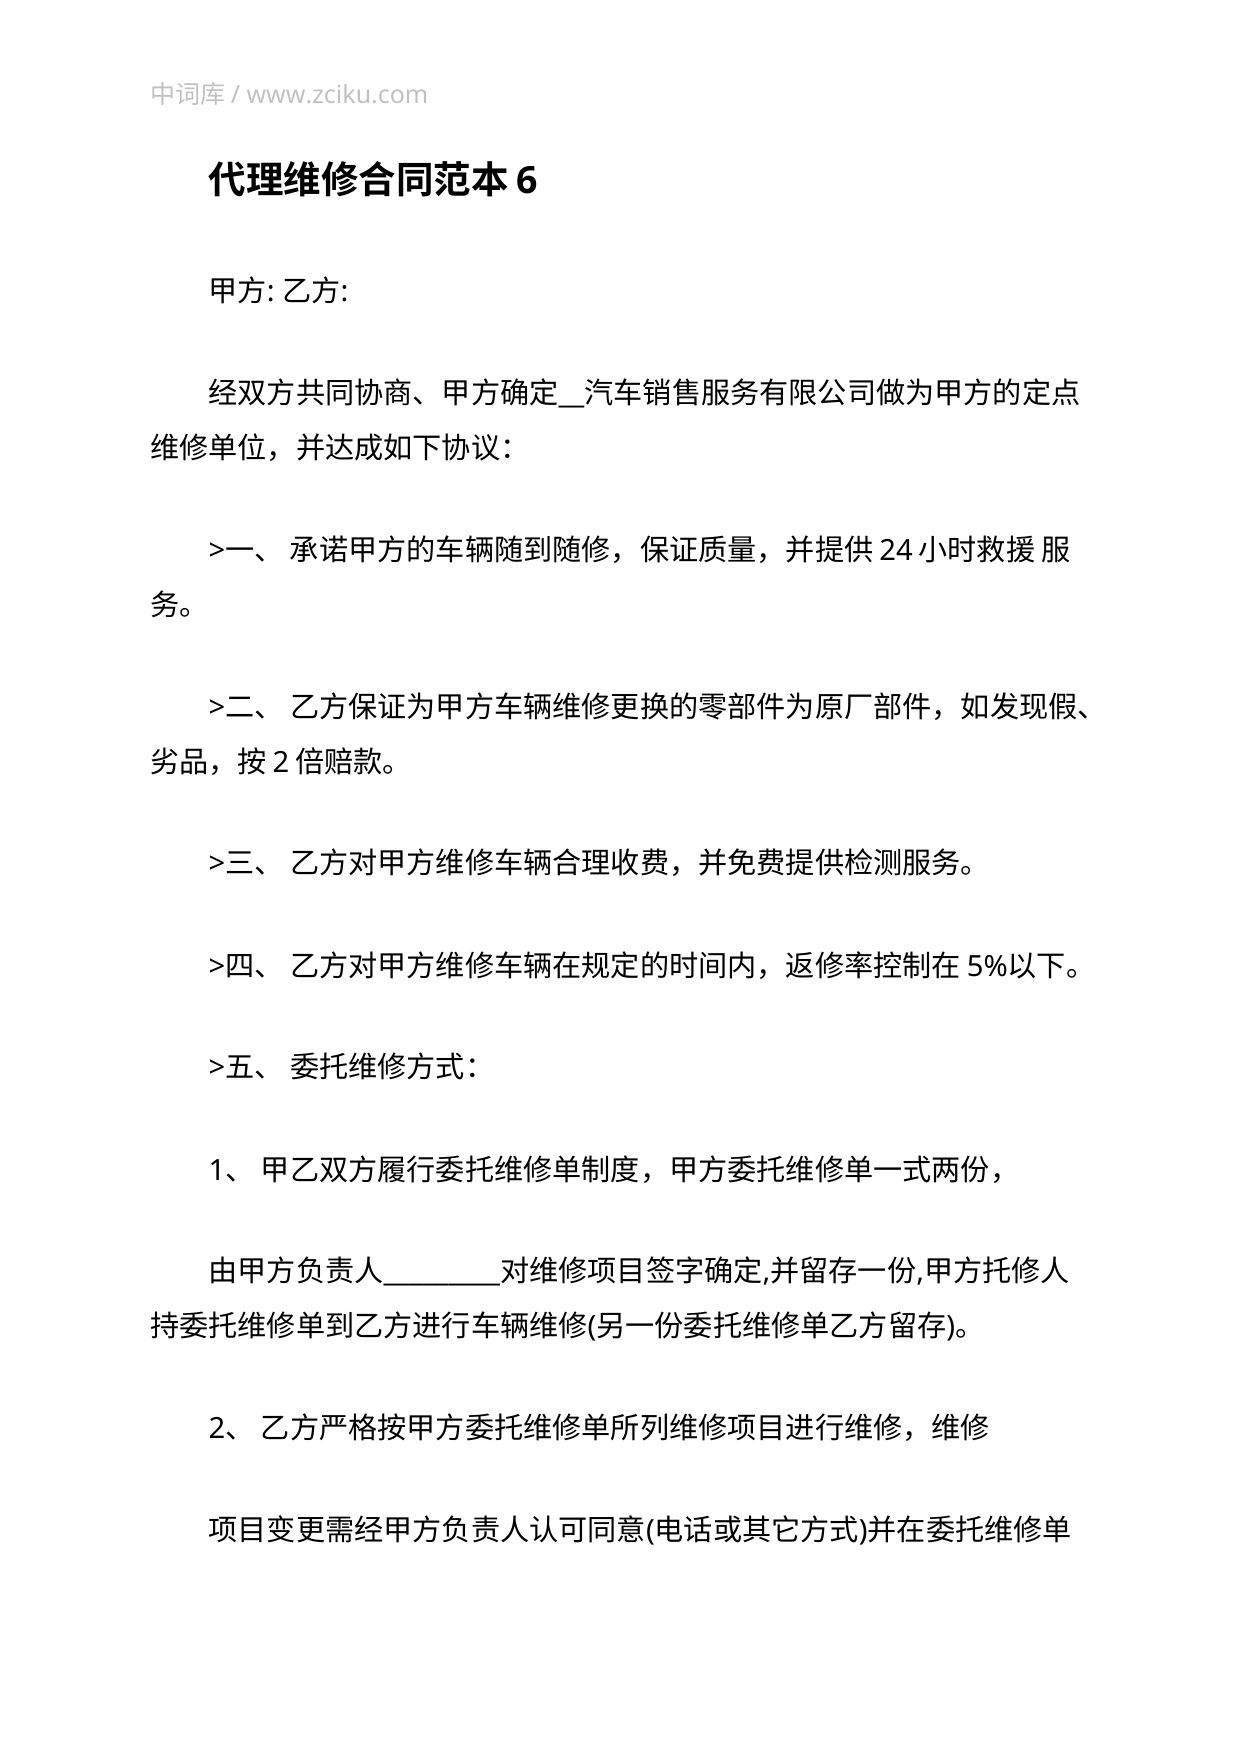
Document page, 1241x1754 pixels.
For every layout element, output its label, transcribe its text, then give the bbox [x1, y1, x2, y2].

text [150, 1507, 1090, 1549]
text 甲方: 乙方: [150, 268, 1090, 310]
text >五、 委托维修方式： [150, 1044, 1090, 1086]
text 1、 甲乙双方履行委托维修单制度，甲方委托维修单一式两份， [150, 1146, 1090, 1188]
text >三、 乙方对甲方维修车辆合理收费，并免费提供检测服务。 [150, 840, 1090, 882]
text >四、 乙方对甲方维修车辆在规定的时间内，返修率控制在5%以下。 [150, 942, 1090, 984]
text 由甲方负责人_________对维修项目签字确定,并留存一份,甲方托修人持委托维修单到乙方进行车辆维修(另一份委托维修单乙方留存)。 [150, 1248, 1090, 1345]
text 2、 乙方严格按甲方委托维修单所列维修项目进行维修，维修 [150, 1405, 1090, 1447]
text 代理维修合同范本6 [150, 150, 1090, 204]
text 经双方共同协商、甲方确定__汽车销售服务有限公司做为甲方的定点维修单位，并达成如下协议： [150, 369, 1090, 467]
text >一、 承诺甲方的车辆随到随修，保证质量，并提供24小时救援 服务。 [150, 526, 1090, 624]
text >二、 乙方保证为甲方车辆维修更换的零部件为原厂部件，如发现假、劣品，按2倍赔款。 [150, 683, 1090, 781]
